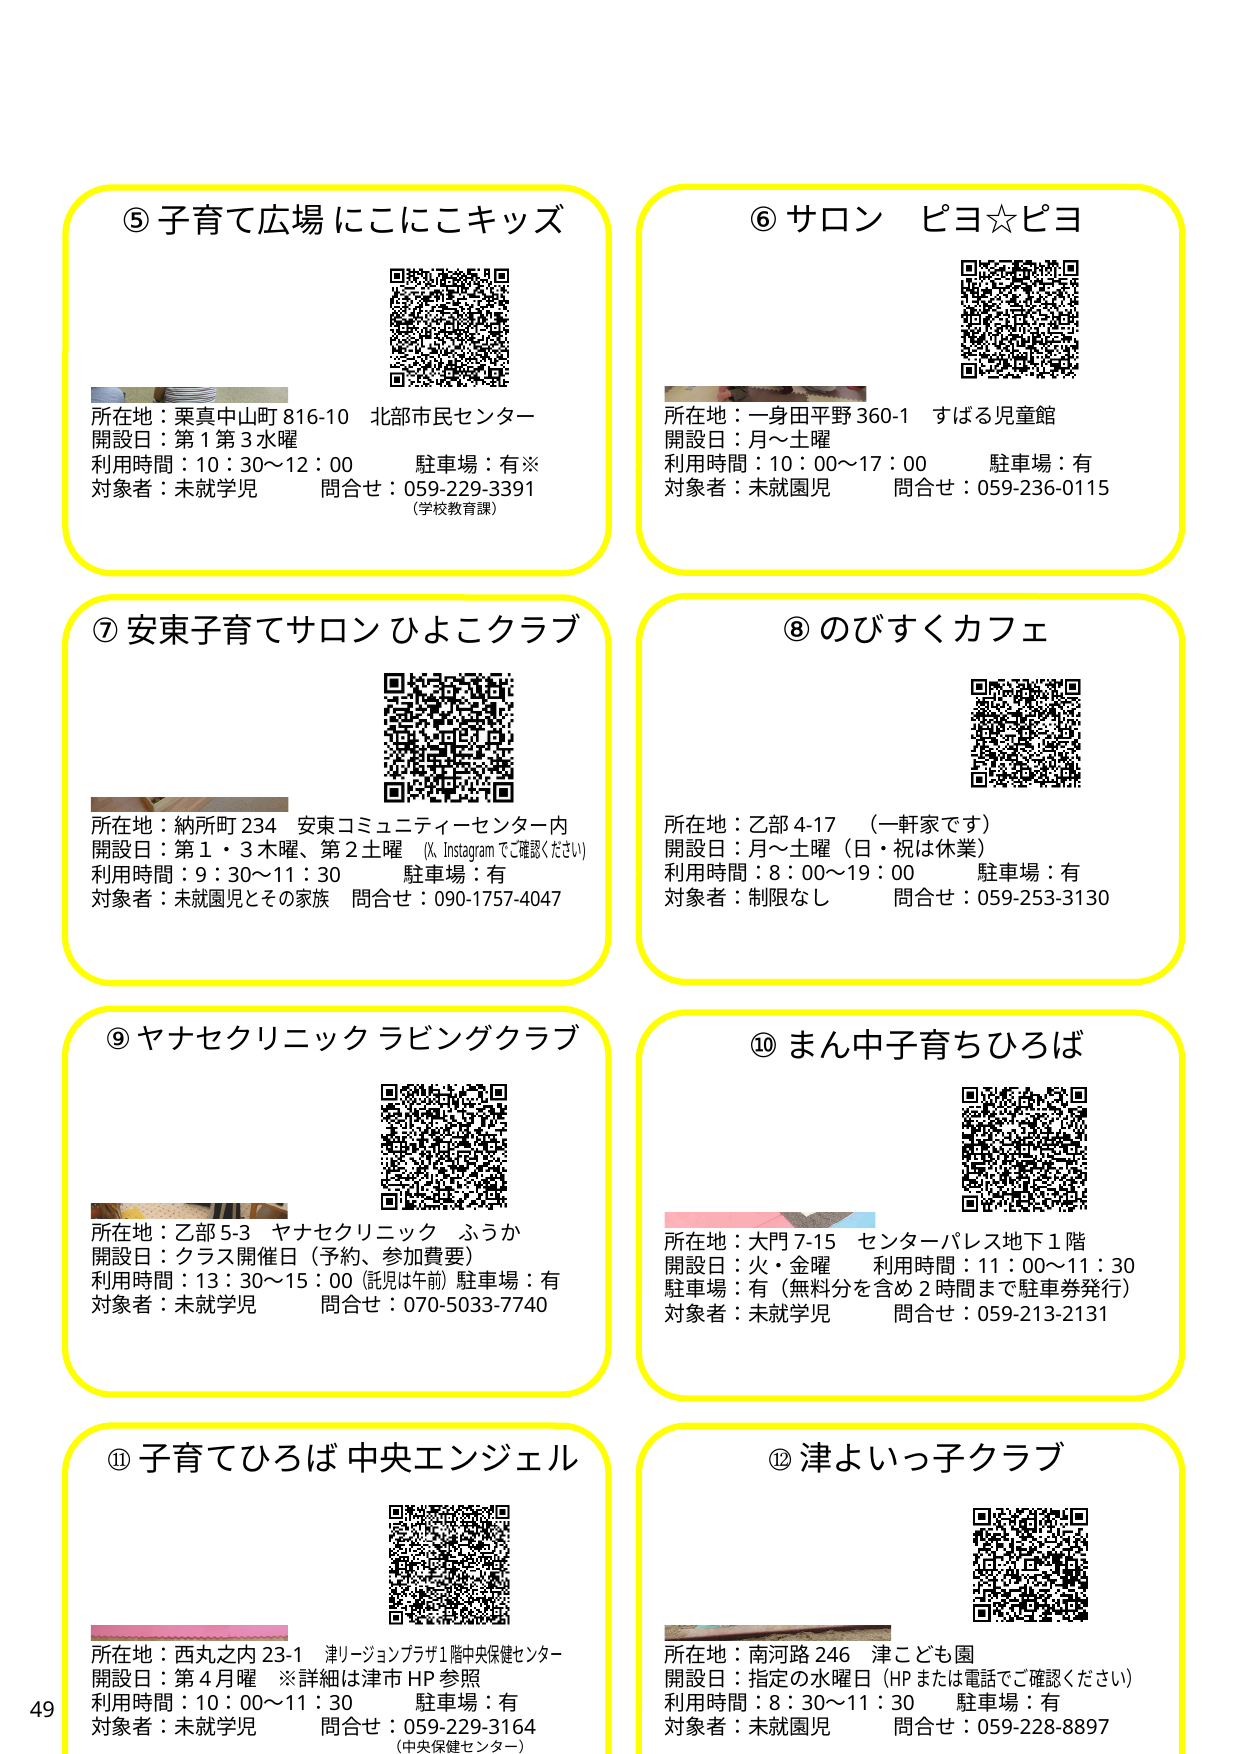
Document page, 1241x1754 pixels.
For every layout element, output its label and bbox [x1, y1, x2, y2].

picture [90, 1625, 288, 1641]
picture [381, 260, 517, 395]
picture [962, 1497, 1098, 1632]
picture [664, 1212, 876, 1228]
picture [382, 1497, 517, 1632]
picture [962, 670, 1089, 796]
picture [371, 1074, 516, 1219]
picture [952, 251, 1087, 387]
picture [90, 797, 289, 812]
picture [90, 1203, 288, 1219]
picture [664, 386, 867, 402]
picture [91, 387, 289, 403]
picture [664, 1625, 892, 1641]
picture [952, 1077, 1096, 1221]
picture [381, 670, 516, 805]
